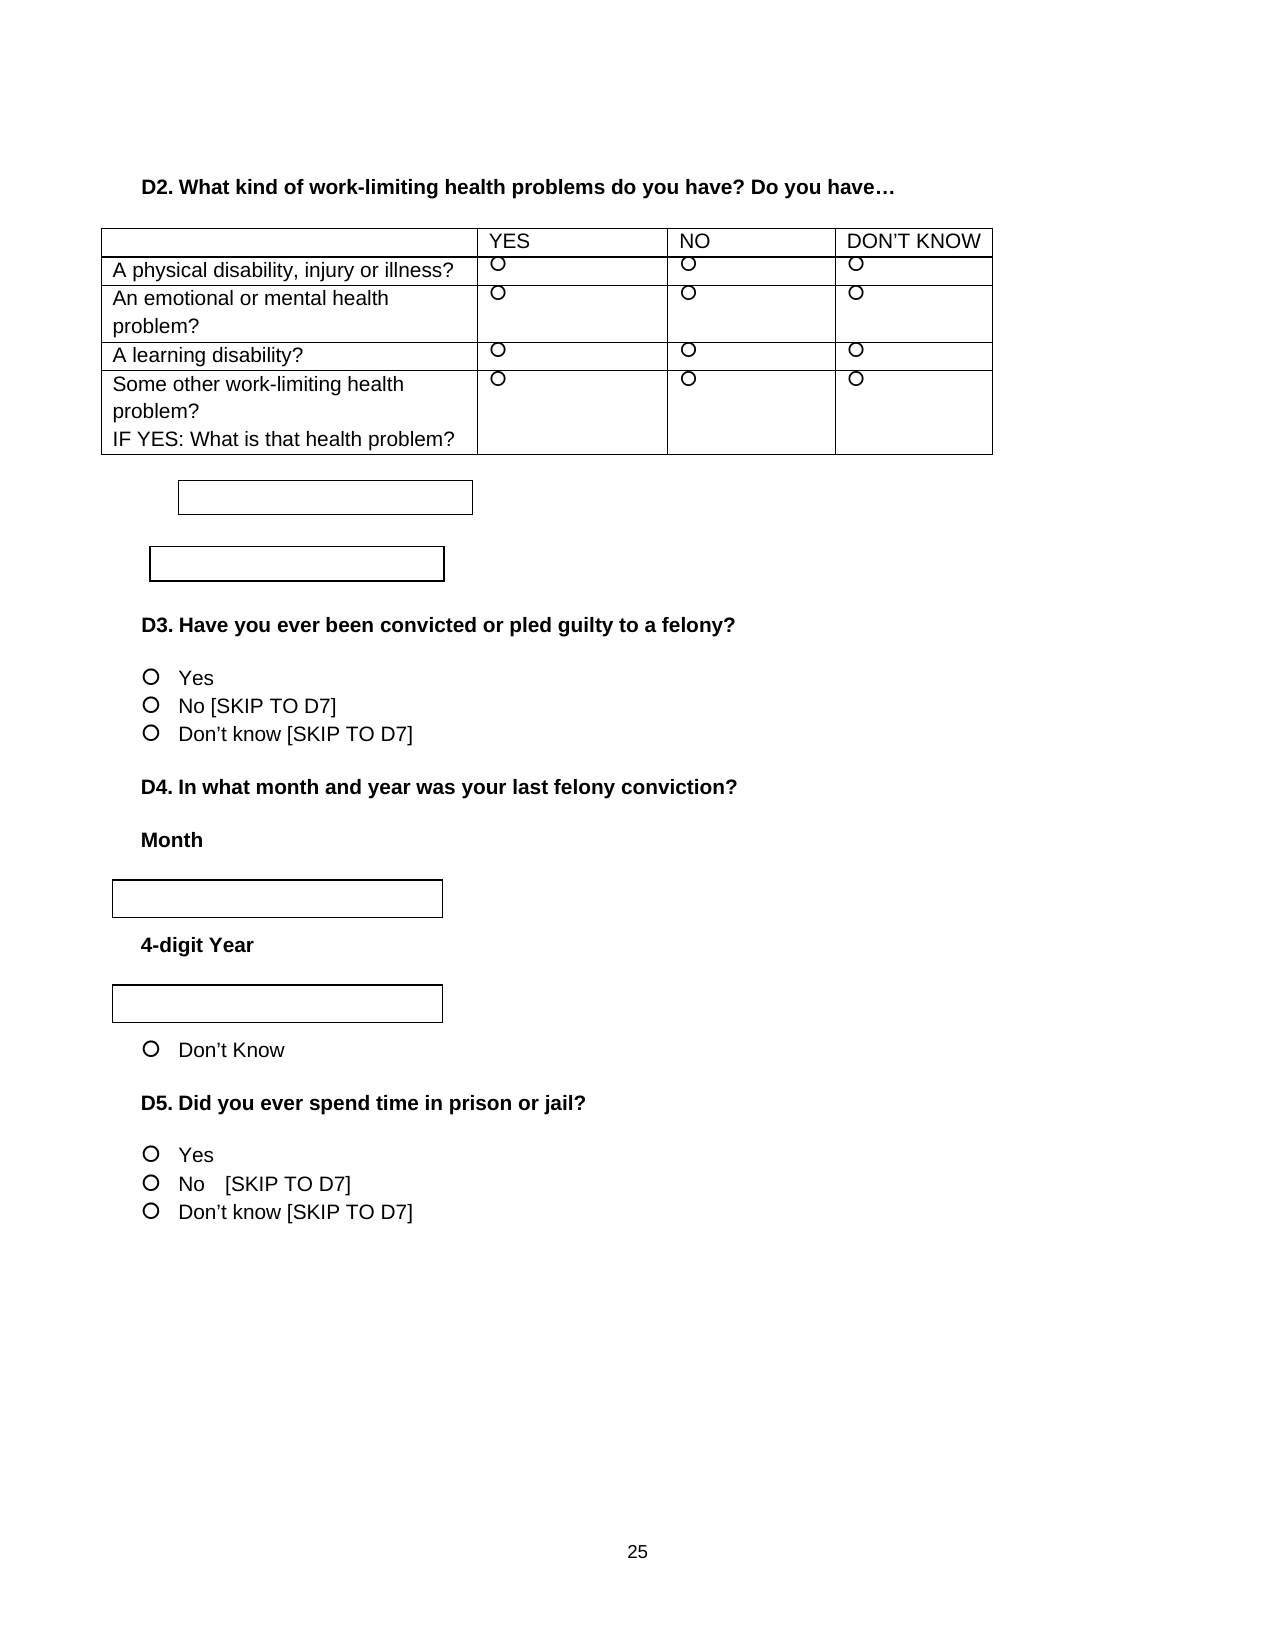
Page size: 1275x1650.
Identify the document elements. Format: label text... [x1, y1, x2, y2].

table_cell [668, 286, 835, 342]
table_cell [836, 258, 992, 285]
table_cell An emotional or mental health problem? [102, 286, 477, 342]
table_cell [836, 343, 992, 370]
list Yes [141, 1143, 993, 1168]
list What kind of work-limiting health problems do you have? Do you have… [141, 175, 1162, 199]
table_cell [478, 286, 667, 342]
table_cell [668, 258, 835, 285]
list Yes [141, 666, 993, 690]
list In what month and year was your last felony conviction? [141, 775, 1162, 799]
list Have you ever been convicted or pled guilty to a felony? [141, 613, 1162, 637]
table_cell Some other work-limiting health problem? IF YES: What is that health problem? [102, 371, 477, 454]
table_cell [668, 371, 835, 454]
table_header YES [478, 229, 667, 256]
table_cell A learning disability? [102, 343, 477, 370]
table_cell [478, 343, 667, 370]
table_cell [478, 258, 667, 285]
list No [SKIP TO D7] [141, 694, 993, 718]
table_cell [478, 371, 667, 454]
list Don’t know [SKIP TO D7] [141, 722, 993, 746]
text Month [112, 828, 1162, 852]
list Don’t know [SKIP TO D7] [141, 1199, 993, 1224]
table_cell [836, 286, 992, 342]
list Don’t Know [141, 1038, 993, 1062]
list Did you ever spend time in prison or jail? [141, 1091, 1162, 1115]
list No [SKIP TO D7] [141, 1171, 993, 1196]
table_cell [836, 371, 992, 454]
table_cell A physical disability, injury or illness? [102, 258, 477, 285]
table_cell [668, 343, 835, 370]
table_header [102, 229, 477, 256]
table_header NO [668, 229, 835, 256]
text 4-digit Year [141, 933, 1162, 957]
table_header DON’T KNOW [836, 229, 992, 256]
